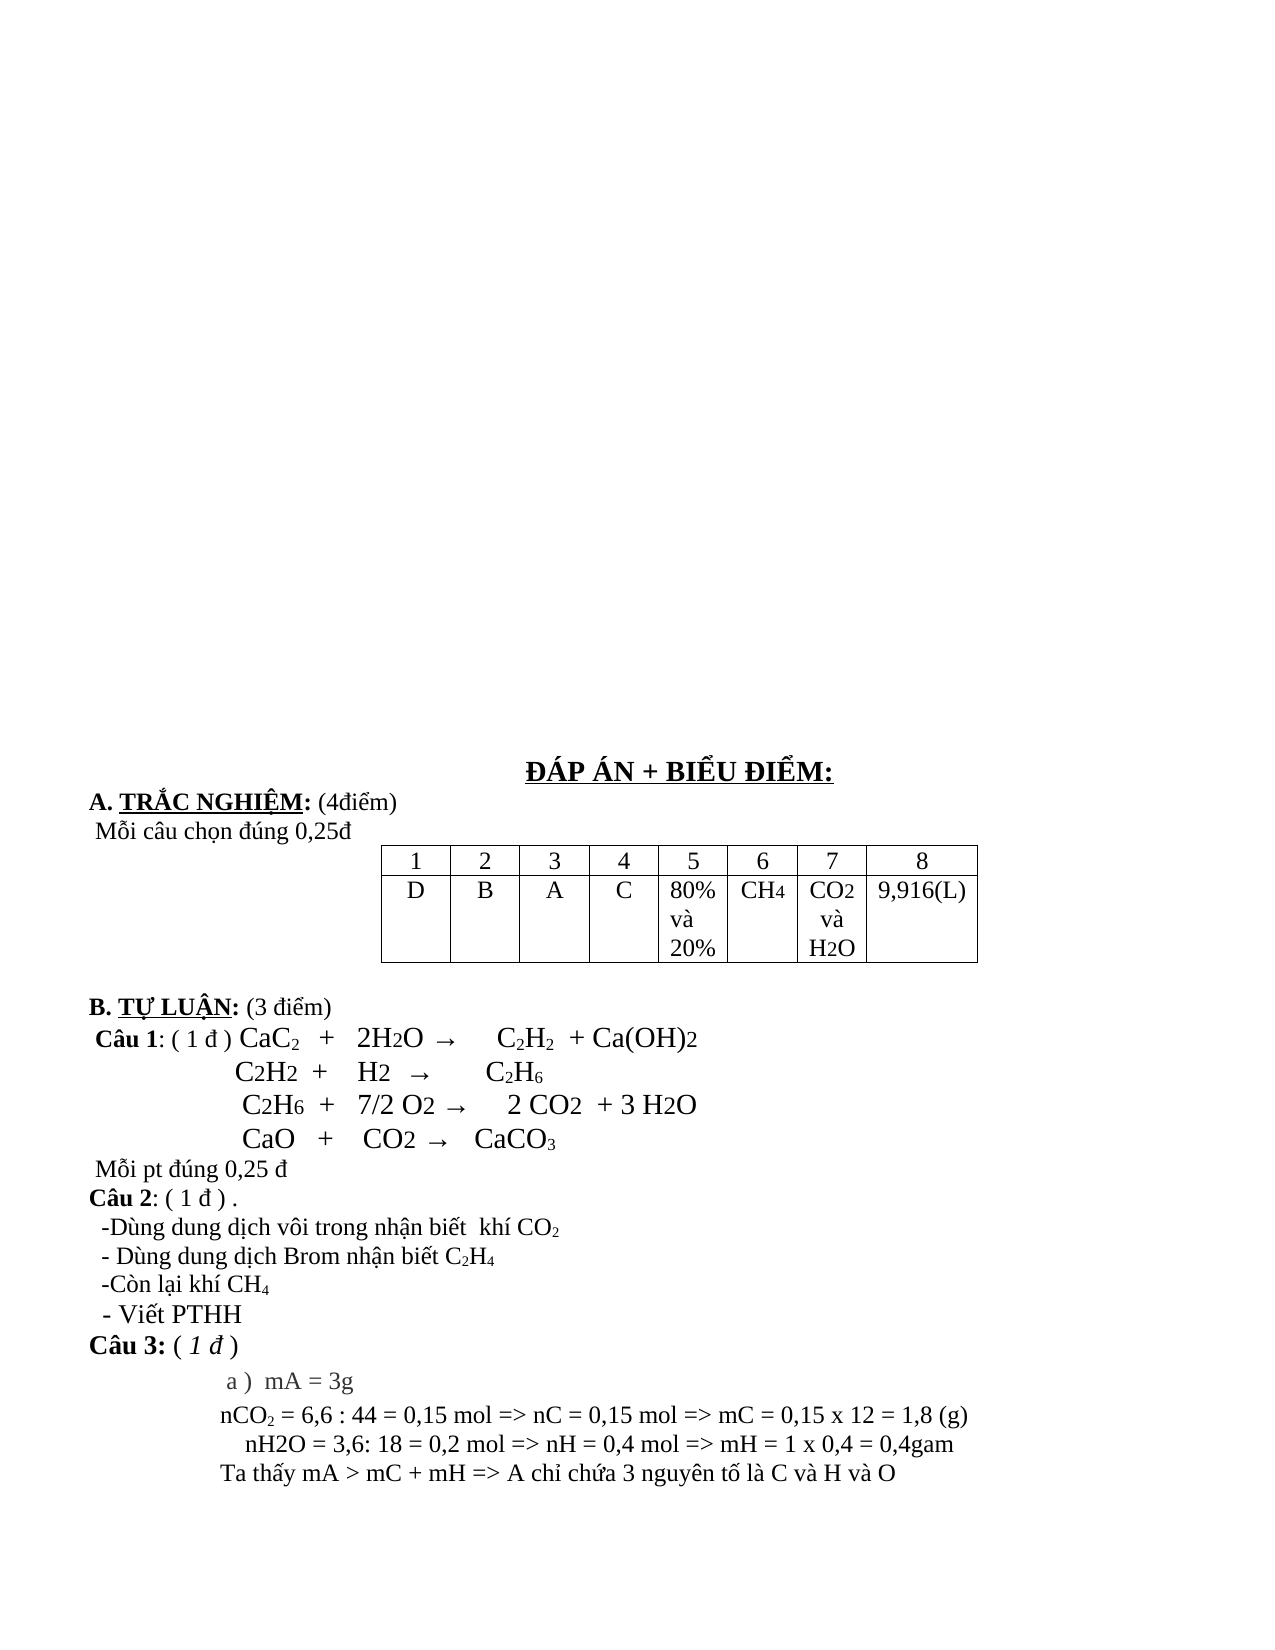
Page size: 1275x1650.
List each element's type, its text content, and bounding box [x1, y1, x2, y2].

text ĐÁP ÁN + BIỂU ĐIỂM: [89, 754, 1270, 787]
table_header 2 [451, 846, 519, 874]
text CaO + CO2 → CaCO3 [89, 1121, 1270, 1154]
text -Dùng dung dịch vôi trong nhận biết khí CO2 [89, 1212, 1270, 1241]
table_cell 9,916(L) [867, 876, 977, 962]
table_header 8 [867, 846, 977, 874]
text A. TRẮC NGHIỆM: (4điểm) [89, 787, 1270, 816]
table_cell CO2 và H2O [798, 876, 866, 962]
text nCO2 = 6,6 : 44 = 0,15 mol => nC = 0,15 mol => mC = 0,15 x 12 = 1,8 (g) [89, 1395, 1270, 1429]
text nH2O = 3,6: 18 = 0,2 mol => nH = 0,4 mol => mH = 1 x 0,4 = 0,4gam [89, 1429, 1270, 1458]
table_cell A [520, 876, 589, 962]
text Mỗi câu chọn đúng 0,25đ [89, 816, 1270, 845]
table_cell CH4 [728, 876, 797, 962]
table_cell 80% và 20% [659, 876, 727, 962]
table_header 7 [798, 846, 866, 874]
table_header 3 [520, 846, 589, 874]
table_header 4 [590, 846, 658, 874]
text - Dùng dung dịch Brom nhận biết C2H4 [89, 1241, 1270, 1269]
table_cell D [382, 876, 450, 962]
table_cell C [590, 876, 658, 962]
text Câu 3: ( 1 đ ) [89, 1329, 1270, 1361]
table_header 1 [382, 846, 450, 874]
text - Viết PTHH [89, 1298, 1270, 1329]
text Mỗi pt đúng 0,25 đ [89, 1154, 1270, 1183]
text Câu 2: ( 1 đ ) . [89, 1183, 1270, 1212]
table_cell B [451, 876, 519, 962]
table_header 5 [659, 846, 727, 874]
text B. TỰ LUẬN: (3 điểm) [89, 992, 1270, 1020]
text Ta thấy mA > mC + mH => A chỉ chứa 3 nguyên tố là C và H và O [89, 1458, 1270, 1487]
text C2H6 + 7/2 O2 → 2 CO2 + 3 H2O [89, 1087, 1270, 1121]
text a ) mA = 3g [226, 1361, 1270, 1395]
text -Còn lại khí CH4 [89, 1269, 1270, 1298]
text Câu 1: ( 1 đ ) CaC2 + 2H2O → C2H2 + Ca(OH)2 [89, 1020, 1270, 1054]
text C2H2 + H2 → C2H6 [89, 1054, 1270, 1087]
table_header 6 [728, 846, 797, 874]
